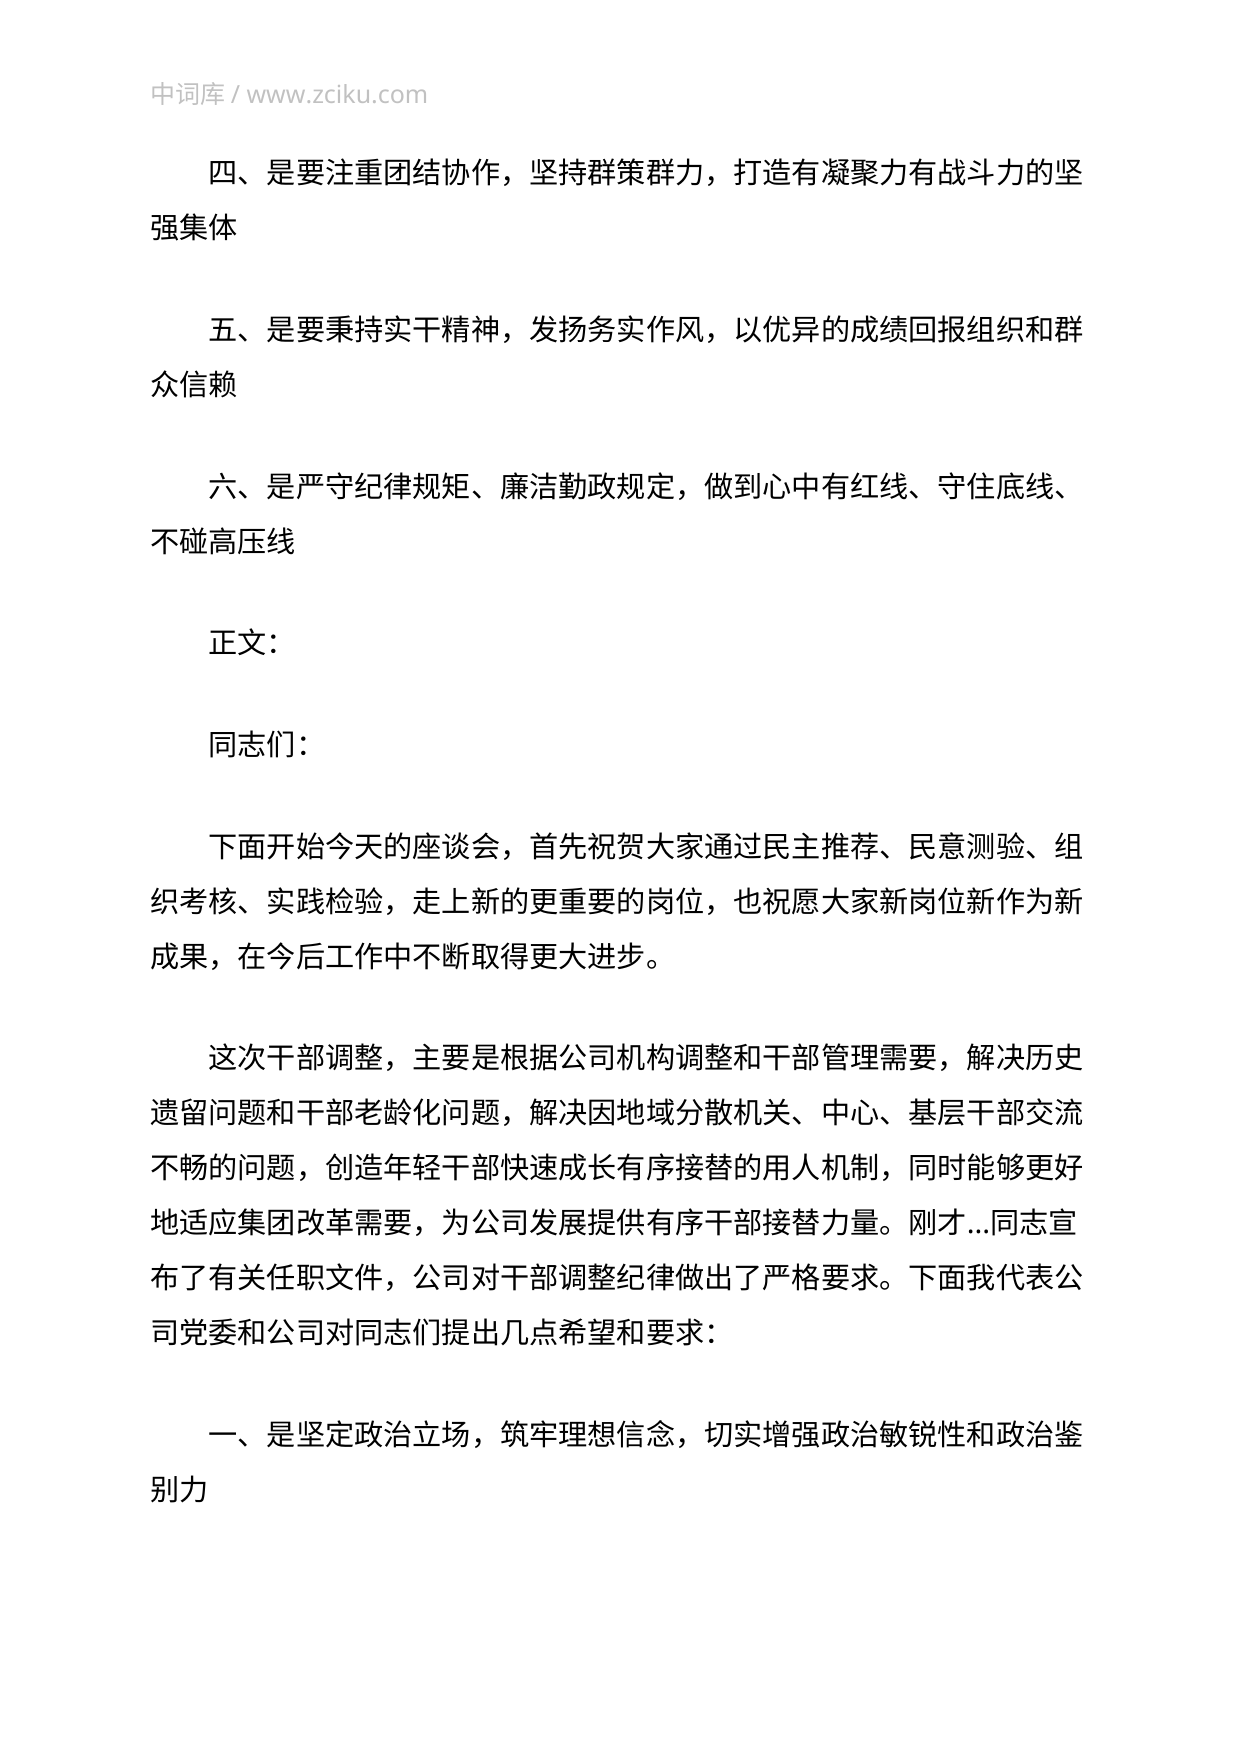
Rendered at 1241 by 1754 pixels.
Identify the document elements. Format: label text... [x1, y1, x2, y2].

text 一、是坚定政治立场，筑牢理想信念，切实增强政治敏锐性和政治鉴别力 [150, 1411, 1090, 1509]
text 六、是严守纪律规矩、廉洁勤政规定，做到心中有红线、守住底线、不碰高压线 [150, 463, 1090, 561]
text 四、是要注重团结协作，坚持群策群力，打造有凝聚力有战斗力的坚强集体 [150, 150, 1090, 247]
text 同志们： [150, 722, 1090, 764]
text 正文： [150, 620, 1090, 662]
text 下面开始今天的座谈会，首先祝贺大家通过民主推荐、民意测验、组织考核、实践检验，走上新的更重要的岗位，也祝愿大家新岗位新作为新成果，在今后工作中不断取得更大进步。 [150, 823, 1090, 976]
text 五、是要秉持实干精神，发扬务实作风，以优异的成绩回报组织和群众信赖 [150, 307, 1090, 404]
text 这次干部调整，主要是根据公司机构调整和干部管理需要，解决历史遗留问题和干部老龄化问题，解决因地域分散机关、中心、基层干部交流不畅的问题，创造年轻干部快速成长有序接替的用人机制，同时能够更好地适应集团改革需要，为公司发展提供有序干部接替力量。刚才...同志宣布了有关任职文件，公司对干部调整纪律做出了严格要求。下面我代表公司党委和公司对同志们提出几点希望和要求： [150, 1035, 1090, 1352]
